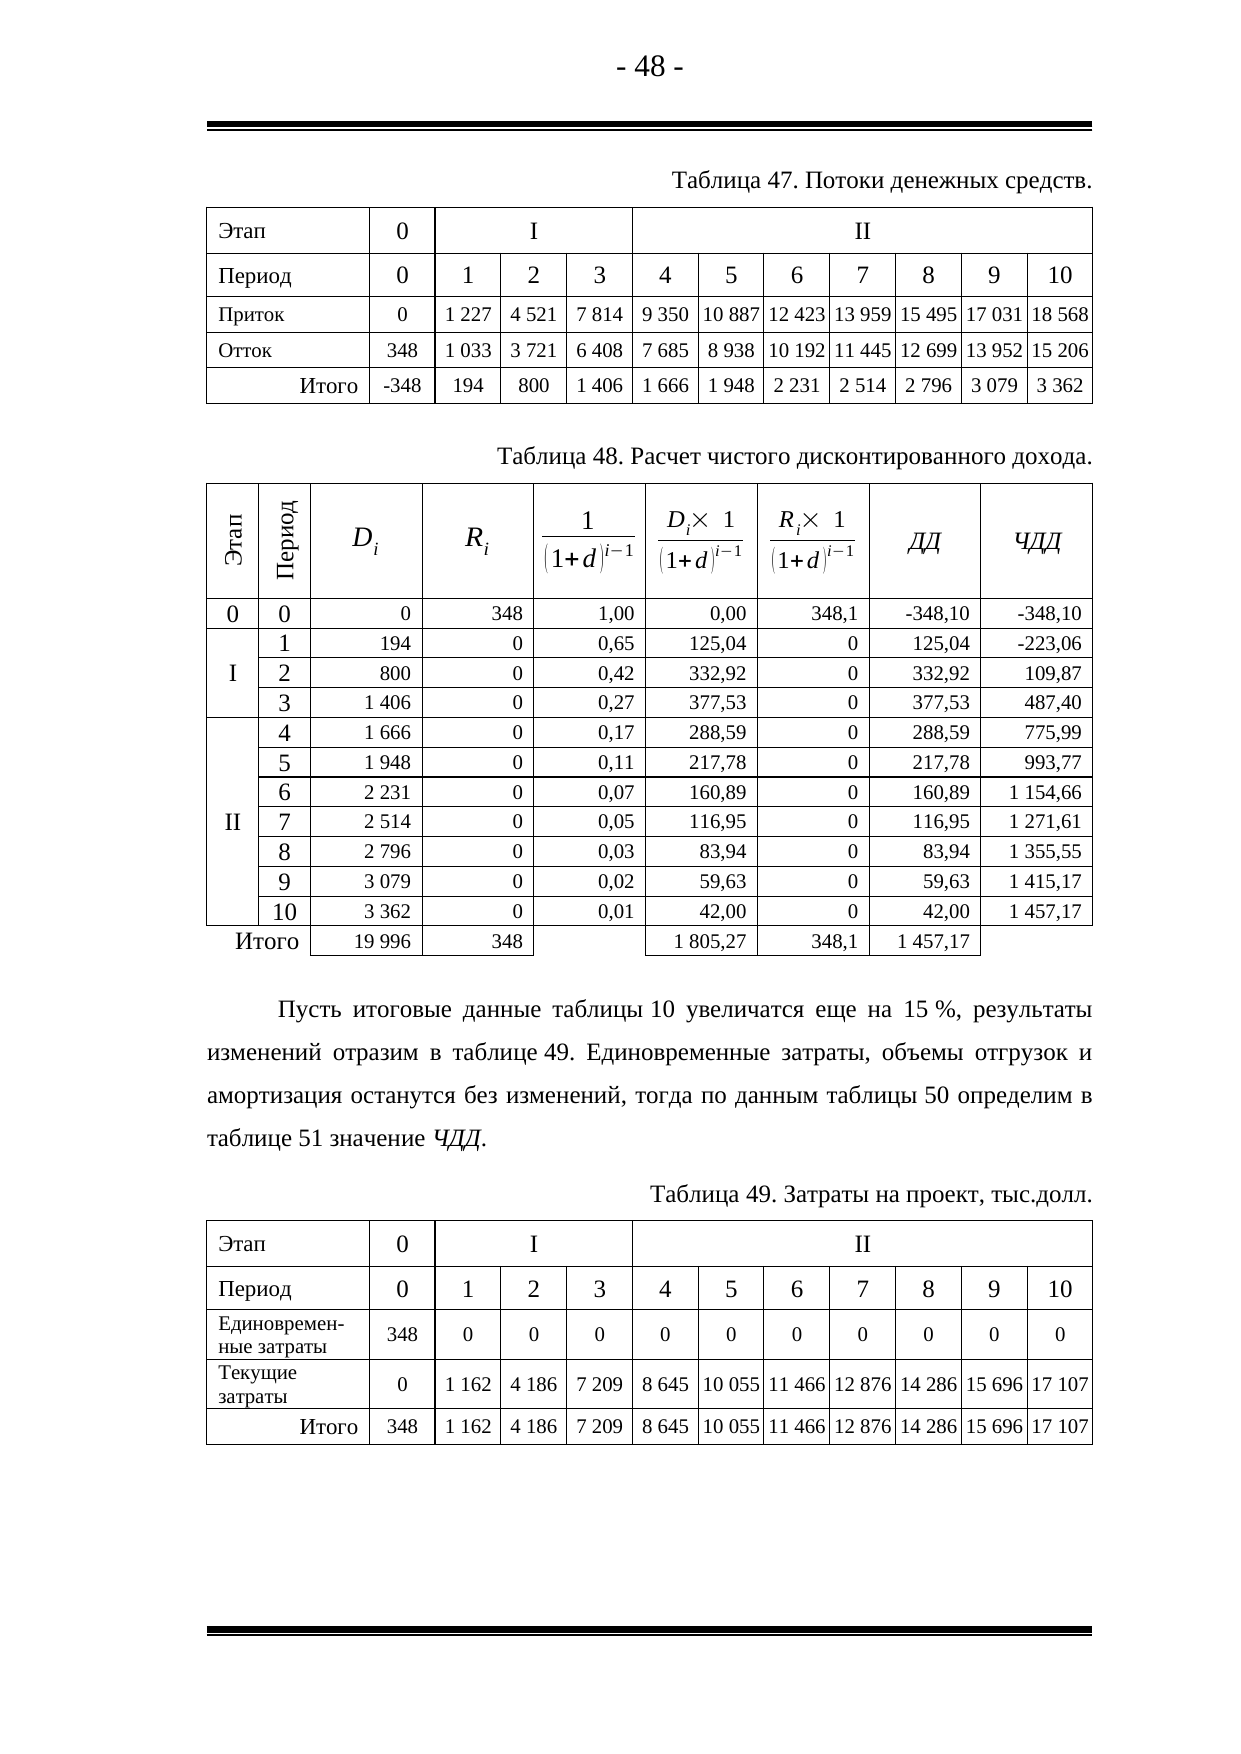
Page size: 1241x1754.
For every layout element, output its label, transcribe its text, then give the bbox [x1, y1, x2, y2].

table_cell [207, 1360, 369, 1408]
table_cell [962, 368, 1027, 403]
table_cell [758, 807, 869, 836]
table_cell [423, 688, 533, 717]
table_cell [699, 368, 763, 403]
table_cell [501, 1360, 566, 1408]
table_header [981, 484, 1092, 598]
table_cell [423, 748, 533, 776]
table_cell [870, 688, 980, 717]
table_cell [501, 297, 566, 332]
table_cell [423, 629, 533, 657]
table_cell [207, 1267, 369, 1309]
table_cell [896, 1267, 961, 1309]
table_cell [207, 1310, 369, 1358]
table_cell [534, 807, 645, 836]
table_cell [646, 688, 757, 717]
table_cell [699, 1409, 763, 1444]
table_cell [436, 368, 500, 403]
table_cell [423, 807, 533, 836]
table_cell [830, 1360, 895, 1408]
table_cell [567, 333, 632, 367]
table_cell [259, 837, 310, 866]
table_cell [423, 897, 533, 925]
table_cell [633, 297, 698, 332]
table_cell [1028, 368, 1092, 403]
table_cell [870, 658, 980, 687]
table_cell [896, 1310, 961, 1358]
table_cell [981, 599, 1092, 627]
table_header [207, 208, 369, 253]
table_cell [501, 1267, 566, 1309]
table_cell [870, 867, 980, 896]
text Таблица 48. Расчет чистого дисконтированного дохода. [487, 441, 1092, 470]
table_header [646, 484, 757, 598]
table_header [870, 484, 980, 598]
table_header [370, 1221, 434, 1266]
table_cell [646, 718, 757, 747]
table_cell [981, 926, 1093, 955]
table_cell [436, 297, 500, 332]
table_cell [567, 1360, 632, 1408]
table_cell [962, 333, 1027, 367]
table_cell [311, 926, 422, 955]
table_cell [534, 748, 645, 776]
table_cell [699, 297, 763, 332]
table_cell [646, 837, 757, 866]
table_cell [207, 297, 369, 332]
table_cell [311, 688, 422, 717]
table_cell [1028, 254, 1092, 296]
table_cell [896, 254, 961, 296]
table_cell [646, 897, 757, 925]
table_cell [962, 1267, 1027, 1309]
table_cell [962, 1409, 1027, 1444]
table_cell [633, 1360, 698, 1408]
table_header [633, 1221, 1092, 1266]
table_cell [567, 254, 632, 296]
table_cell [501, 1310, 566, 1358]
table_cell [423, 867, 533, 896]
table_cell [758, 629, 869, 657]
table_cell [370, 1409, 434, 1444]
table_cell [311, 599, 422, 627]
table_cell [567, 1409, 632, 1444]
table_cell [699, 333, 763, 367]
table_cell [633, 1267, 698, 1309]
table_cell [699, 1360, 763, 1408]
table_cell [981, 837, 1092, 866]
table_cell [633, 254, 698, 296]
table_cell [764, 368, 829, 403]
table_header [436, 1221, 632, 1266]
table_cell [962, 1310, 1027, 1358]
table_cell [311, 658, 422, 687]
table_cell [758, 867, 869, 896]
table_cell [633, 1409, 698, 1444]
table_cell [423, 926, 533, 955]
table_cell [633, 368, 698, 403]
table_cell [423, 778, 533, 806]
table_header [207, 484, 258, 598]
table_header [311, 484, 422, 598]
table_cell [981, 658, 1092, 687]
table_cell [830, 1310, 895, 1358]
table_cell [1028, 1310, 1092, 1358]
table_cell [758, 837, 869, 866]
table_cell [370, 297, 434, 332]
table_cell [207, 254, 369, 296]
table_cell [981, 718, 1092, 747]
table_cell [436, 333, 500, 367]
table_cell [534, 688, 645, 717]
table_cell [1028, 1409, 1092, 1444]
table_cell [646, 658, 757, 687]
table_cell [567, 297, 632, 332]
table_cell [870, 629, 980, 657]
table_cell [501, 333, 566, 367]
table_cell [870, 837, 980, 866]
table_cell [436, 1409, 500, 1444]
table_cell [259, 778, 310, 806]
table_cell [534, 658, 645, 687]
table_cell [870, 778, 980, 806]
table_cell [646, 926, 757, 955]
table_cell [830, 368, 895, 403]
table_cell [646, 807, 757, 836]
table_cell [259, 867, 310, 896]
text Таблица 47. Потоки денежных средств. [487, 165, 1092, 194]
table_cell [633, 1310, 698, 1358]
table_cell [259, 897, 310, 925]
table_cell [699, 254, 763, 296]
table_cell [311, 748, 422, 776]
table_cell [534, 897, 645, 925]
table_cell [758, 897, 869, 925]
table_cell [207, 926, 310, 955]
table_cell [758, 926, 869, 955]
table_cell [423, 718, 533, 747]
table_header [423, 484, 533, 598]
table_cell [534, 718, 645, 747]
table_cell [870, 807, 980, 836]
text Таблица 49. Затраты на проект, тыс.долл. [487, 1179, 1092, 1207]
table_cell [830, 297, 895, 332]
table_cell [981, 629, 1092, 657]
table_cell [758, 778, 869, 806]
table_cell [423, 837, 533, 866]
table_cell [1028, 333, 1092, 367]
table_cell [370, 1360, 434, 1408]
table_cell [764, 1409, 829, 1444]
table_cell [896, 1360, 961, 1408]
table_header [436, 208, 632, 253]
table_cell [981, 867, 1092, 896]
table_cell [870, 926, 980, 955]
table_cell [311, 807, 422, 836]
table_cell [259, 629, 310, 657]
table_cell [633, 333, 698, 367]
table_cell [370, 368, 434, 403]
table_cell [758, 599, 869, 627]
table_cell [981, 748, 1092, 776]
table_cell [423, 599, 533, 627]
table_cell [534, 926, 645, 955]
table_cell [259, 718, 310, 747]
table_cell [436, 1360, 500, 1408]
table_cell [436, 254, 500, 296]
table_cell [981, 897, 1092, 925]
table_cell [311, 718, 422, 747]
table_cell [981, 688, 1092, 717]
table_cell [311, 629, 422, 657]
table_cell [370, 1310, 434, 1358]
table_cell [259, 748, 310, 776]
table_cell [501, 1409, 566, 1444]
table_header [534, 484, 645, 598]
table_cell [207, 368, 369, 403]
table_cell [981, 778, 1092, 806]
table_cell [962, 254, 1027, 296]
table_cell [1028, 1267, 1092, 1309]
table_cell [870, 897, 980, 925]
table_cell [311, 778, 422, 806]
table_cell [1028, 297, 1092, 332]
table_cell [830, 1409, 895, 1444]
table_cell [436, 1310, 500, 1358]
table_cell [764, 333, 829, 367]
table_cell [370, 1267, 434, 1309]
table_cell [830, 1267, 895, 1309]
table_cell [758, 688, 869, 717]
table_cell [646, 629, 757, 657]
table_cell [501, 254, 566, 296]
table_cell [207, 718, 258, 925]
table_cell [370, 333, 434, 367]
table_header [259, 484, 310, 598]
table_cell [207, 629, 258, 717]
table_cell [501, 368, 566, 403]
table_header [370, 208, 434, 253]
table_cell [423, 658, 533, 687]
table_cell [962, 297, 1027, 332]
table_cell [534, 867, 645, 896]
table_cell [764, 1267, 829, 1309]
text Пусть итоговые данные таблицы 10 увеличатся еще на 15 %, результаты изменений отразим в таблице 49. Единовременные затраты, объемы отгрузок и амортизация останутся без изменений, тогда по данным таблицы 50 определим в таблице 51 значение ЧДД. [207, 994, 1092, 1152]
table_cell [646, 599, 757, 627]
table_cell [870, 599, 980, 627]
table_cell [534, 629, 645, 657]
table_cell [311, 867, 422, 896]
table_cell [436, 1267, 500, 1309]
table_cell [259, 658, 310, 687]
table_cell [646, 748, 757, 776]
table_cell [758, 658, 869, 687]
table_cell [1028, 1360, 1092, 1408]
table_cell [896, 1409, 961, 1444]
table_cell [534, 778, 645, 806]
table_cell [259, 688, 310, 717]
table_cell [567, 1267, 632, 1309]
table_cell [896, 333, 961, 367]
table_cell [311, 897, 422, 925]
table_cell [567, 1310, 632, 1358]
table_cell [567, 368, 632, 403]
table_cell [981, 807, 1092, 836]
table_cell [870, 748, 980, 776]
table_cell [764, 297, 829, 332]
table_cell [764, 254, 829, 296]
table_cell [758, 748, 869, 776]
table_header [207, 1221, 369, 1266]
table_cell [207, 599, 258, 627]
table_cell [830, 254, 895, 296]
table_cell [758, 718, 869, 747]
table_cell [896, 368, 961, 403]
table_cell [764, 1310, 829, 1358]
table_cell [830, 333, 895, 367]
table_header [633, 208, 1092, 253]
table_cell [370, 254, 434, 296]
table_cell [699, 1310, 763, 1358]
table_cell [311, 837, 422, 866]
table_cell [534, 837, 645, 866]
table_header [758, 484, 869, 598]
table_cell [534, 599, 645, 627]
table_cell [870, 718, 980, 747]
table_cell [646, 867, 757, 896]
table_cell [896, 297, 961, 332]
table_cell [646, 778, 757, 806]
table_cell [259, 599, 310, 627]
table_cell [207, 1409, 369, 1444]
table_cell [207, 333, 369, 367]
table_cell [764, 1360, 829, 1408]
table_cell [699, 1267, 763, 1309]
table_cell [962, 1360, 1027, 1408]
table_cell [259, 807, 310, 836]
